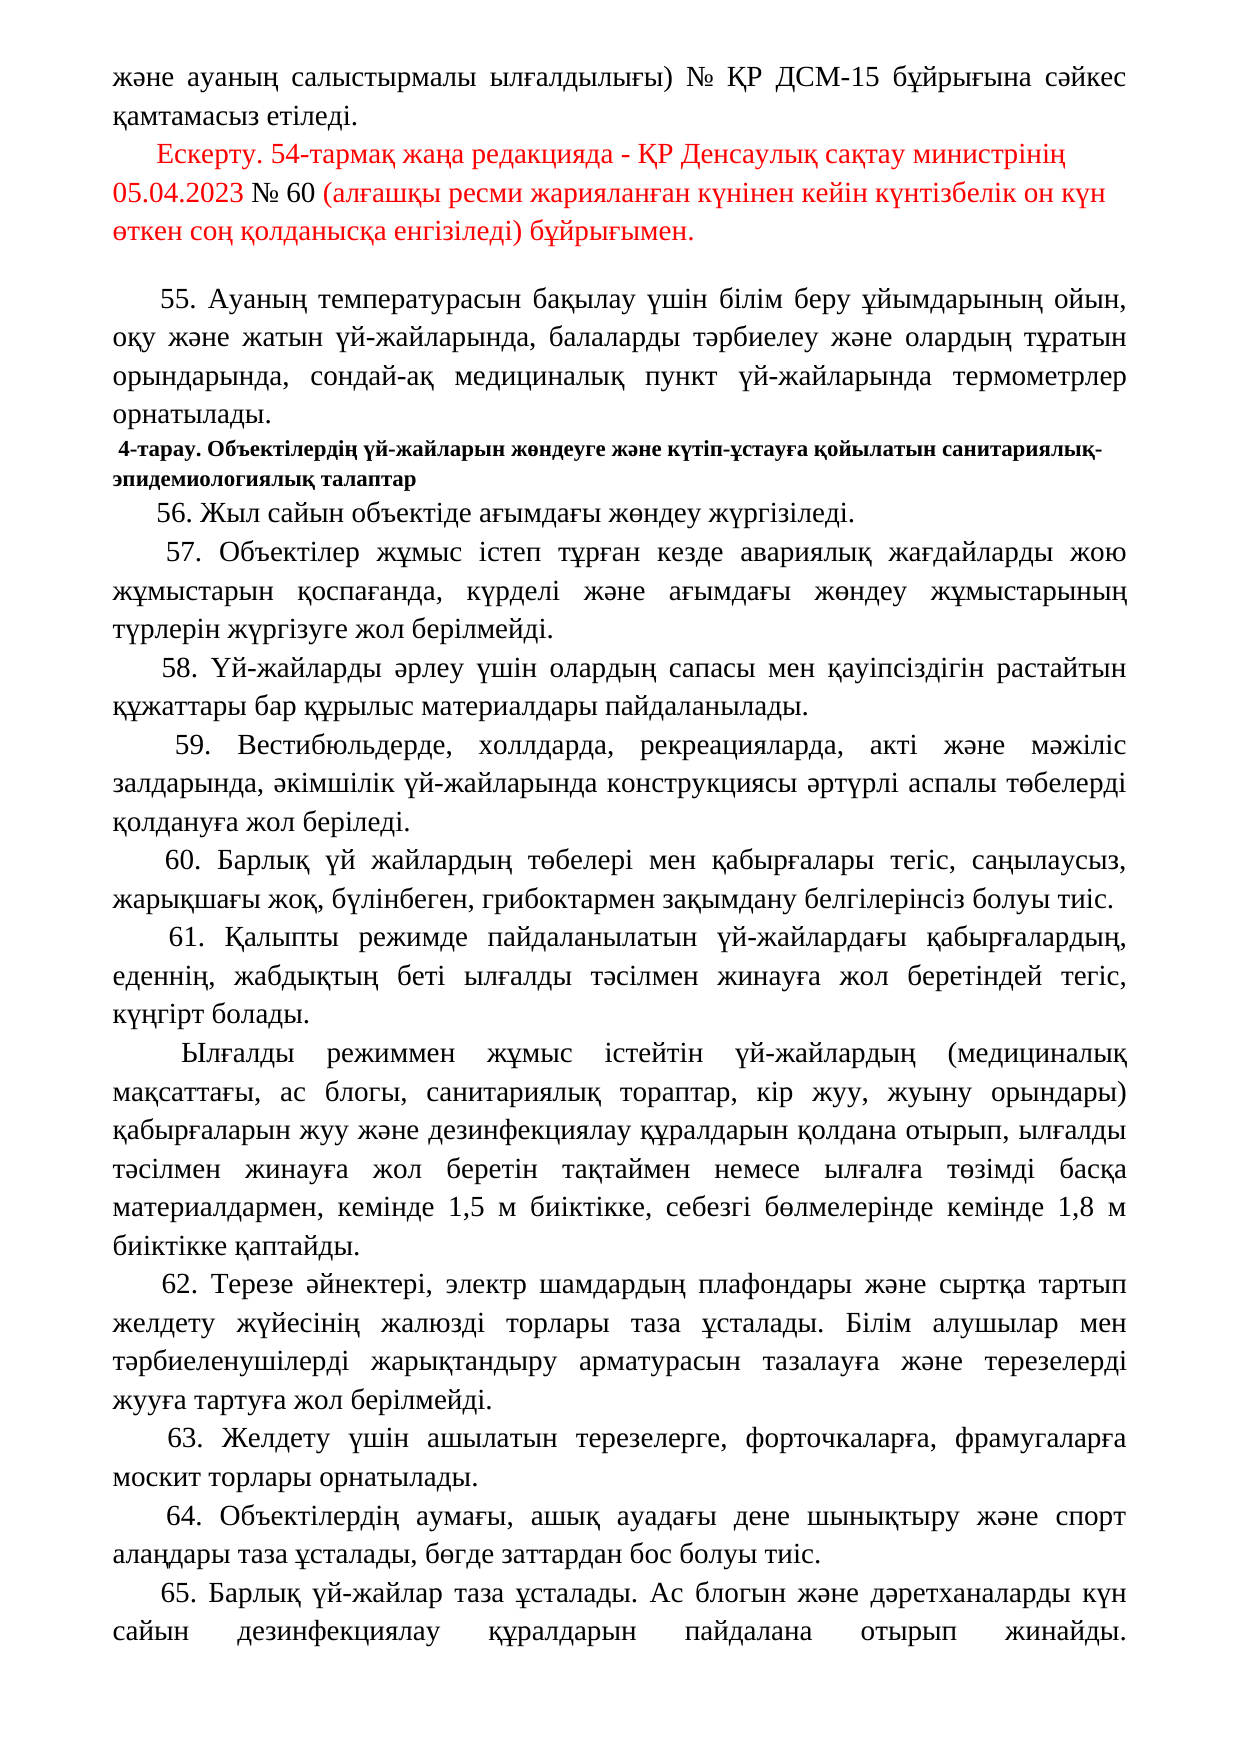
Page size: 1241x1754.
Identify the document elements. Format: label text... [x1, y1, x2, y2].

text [112, 1575, 1128, 1647]
text 61. Қалыпты режимде пайдаланылатын үй-жайлардағы қабырғалардың, еденнің, жабдықтың беті ылғалды тәсілмен жинауға жол беретіндей тегіс, күңгірт болады. [112, 919, 1128, 1030]
text Ылғалды режиммен жұмыс істейтін үй-жайлардың (медициналық мақсаттағы, ас блогы, санитариялық тораптар, кір жуу, жуыну орындары) қабырғаларын жуу және дезинфекциялау құралдарын қолдана отырып, ылғалды тәсілмен жинауға жол беретін тақтаймен немесе ылғалға төзімді басқа материалдармен, кемінде 1,5 м биіктікке, себезгі бөлмелерінде кемінде 1,8 м биіктікке қаптайды. [112, 1035, 1128, 1261]
text 56. Жыл сайын объектіде ағымдағы жөндеу жүргізіледі. [112, 496, 1128, 529]
text 60. Барлық үй жайлардың төбелері мен қабырғалары тегіс, саңылаусыз, жарықшағы жоқ, бүлінбеген, грибоктармен зақымдану белгілерінсіз болуы тиіс. [112, 842, 1128, 914]
text Ескерту. 54-тармақ жаңа редакцияда - ҚР Денсаулық сақтау министрінің 05.04.2023 № 60 (алғашқы ресми жарияланған күнінен кейін күнтізбелік он күн өткен соң қолданысқа енгізіледі) бұйрығымен. [112, 136, 1128, 277]
text 64. Объектілердің аумағы, ашық ауадағы дене шынықтыру және спорт алаңдары таза ұсталады, бөгде заттардан бос болуы тиіс. [112, 1498, 1128, 1570]
text 63. Желдету үшін ашылатын терезелерге, форточкаларға, фрамугаларға москит торлары орнатылады. [112, 1421, 1128, 1493]
text 57. Объектілер жұмыс істеп тұрған кезде авариялық жағдайларды жою жұмыстарын қоспағанда, күрделі және ағымдағы жөндеу жұмыстарының түрлерін жүргізуге жол берілмейді. [112, 534, 1128, 645]
text 59. Вестибюльдерде, холлдарда, рекреацияларда, акті және мәжіліс залдарында, әкімшілік үй-жайларында конструкциясы әртүрлі аспалы төбелерді қолдануға жол беріледі. [112, 727, 1128, 837]
text 4-тарау. Объектілердің үй-жайларын жөндеуге және күтіп-ұстауға қойылатын санитариялық-эпидемиологиялық талаптар [112, 435, 1128, 492]
text 62. Терезе әйнектері, электр шамдардың плафондары және сыртқа тартып желдету жүйесінің жалюзді торлары таза ұсталады. Білім алушылар мен тәрбиеленушілерді жарықтандыру арматурасын тазалауға және терезелерді жууға тартуға жол берілмейді. [112, 1266, 1128, 1416]
text 55. Ауаның температурасын бақылау үшін білім беру ұйымдарының ойын, оқу және жатын үй-жайларында, балаларды тәрбиелеу және олардың тұратын орындарында, сондай-ақ медициналық пункт үй-жайларында термометрлер орнатылады. [112, 281, 1128, 430]
text 58. Үй-жайларды әрлеу үшін олардың сапасы мен қауіпсіздігін растайтын құжаттары бар құрылыс материалдары пайдаланылады. [112, 650, 1128, 722]
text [112, 59, 1128, 131]
